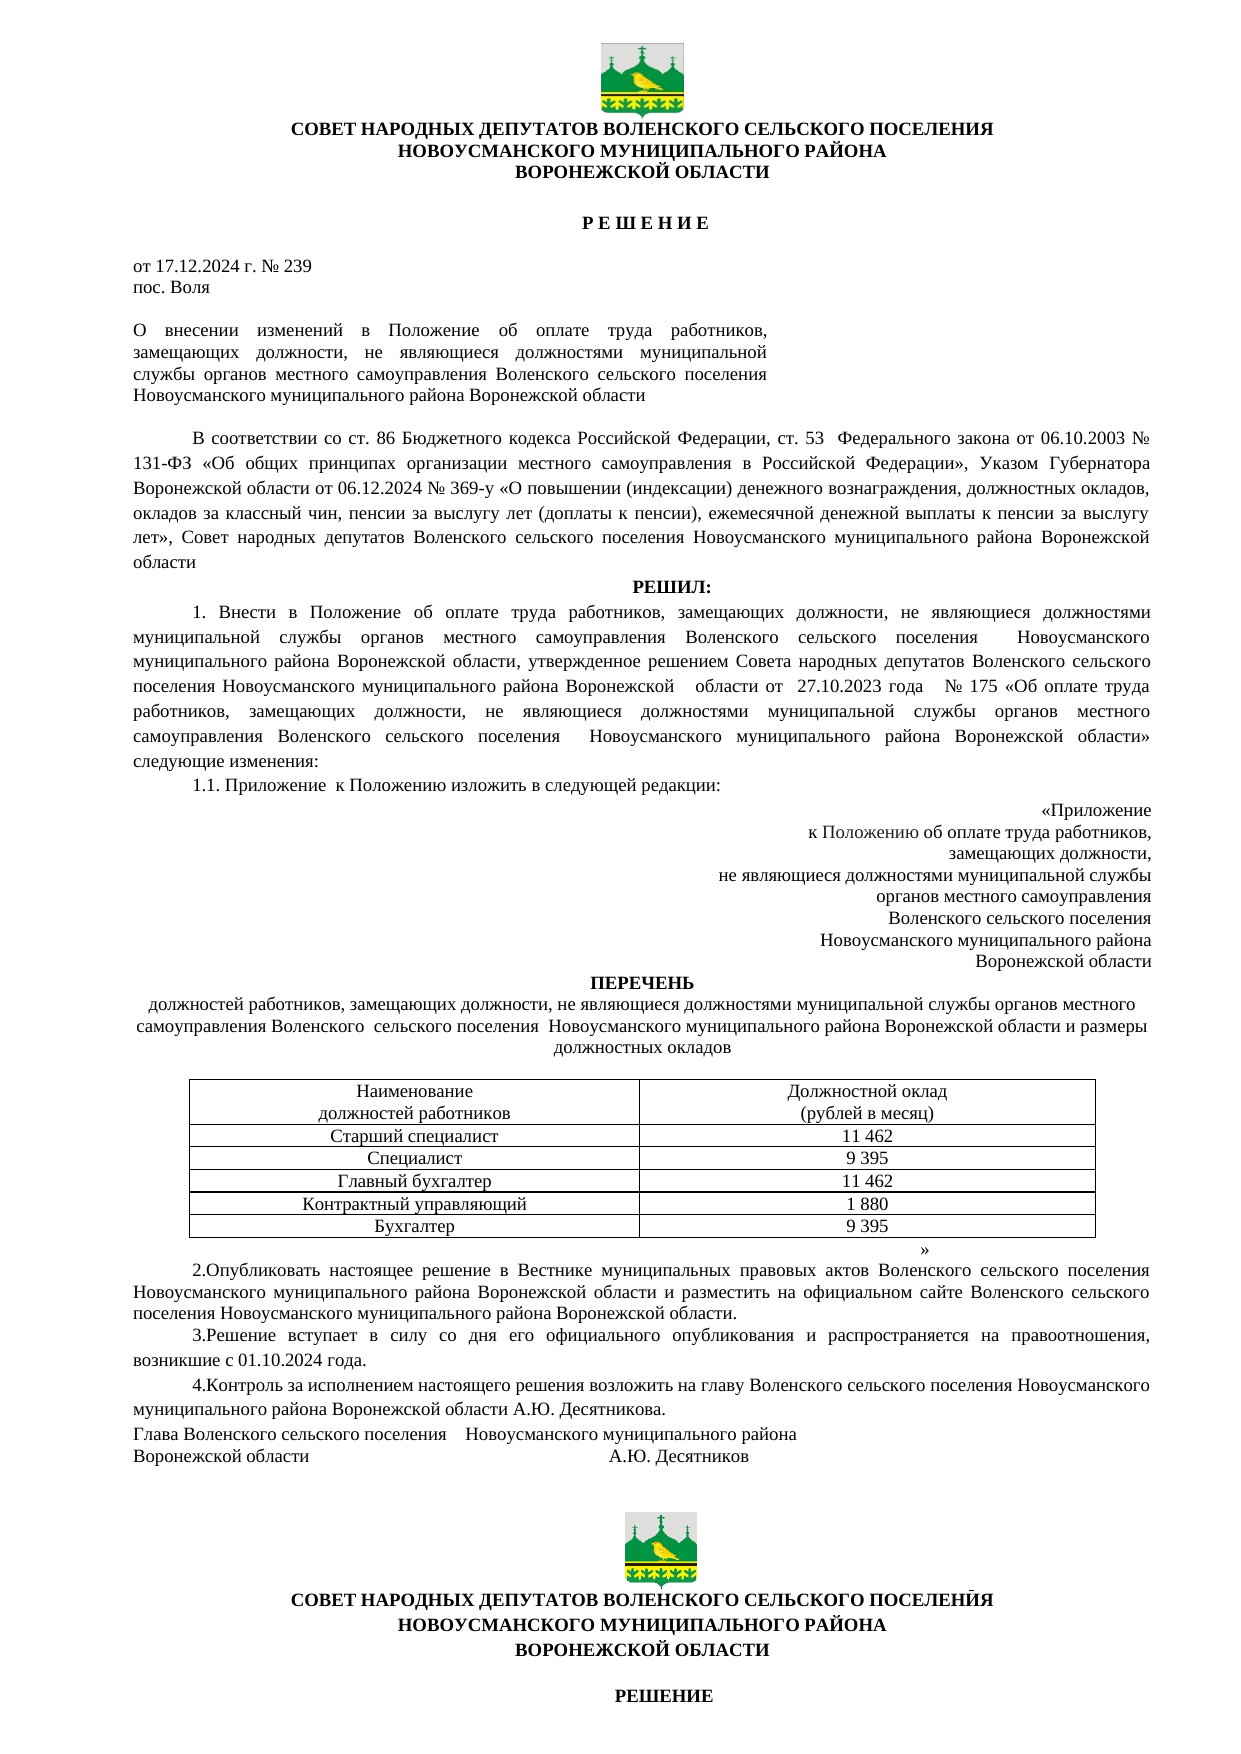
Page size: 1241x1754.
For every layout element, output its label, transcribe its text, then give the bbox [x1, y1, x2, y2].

text НОВОУСМАНСКОГО МУНИЦИПАЛЬНОГО РАЙОНА [133, 140, 1152, 161]
text Воронежской области [133, 950, 1152, 972]
table_cell 9 395 [640, 1147, 1095, 1169]
text должностей работников, замещающих должности, не являющиеся должностями муниципальной службы органов местного самоуправления Воленского сельского поселения Новоусманского муниципального района Воронежской области и размеры должностных окладов [133, 993, 1152, 1058]
table_cell 1 880 [640, 1193, 1095, 1214]
text СОВЕТ НАРОДНЫХ ДЕПУТАТОВ ВОЛЕНСКОГО СЕЛЬСКОГО ПОСЕЛЕНИЯ [133, 1589, 1152, 1611]
text Воронежской области А.Ю. Десятников [133, 1444, 1152, 1466]
text Новоусманского муниципального района [133, 928, 1152, 950]
table_cell Главный бухгалтер [190, 1170, 639, 1191]
table_header Должностной оклад (рублей в месяц) [640, 1080, 1095, 1123]
table_cell Старший специалист [190, 1125, 639, 1146]
picture [625, 1512, 697, 1589]
text органов местного самоуправления [133, 885, 1152, 907]
text ВОРОНЕЖСКОЙ ОБЛАСТИ [133, 161, 1152, 183]
text В соответствии со ст. 86 Бюджетного кодекса Российской Федерации, ст. 53 Федерального закона от 06.10.2003 № 131-ФЗ «Об общих принципах организации местного самоуправления в Российской Федерации», Указом Губернатора Воронежской области от 06.12.2024 № 369-у «О повышении (индексации) денежного вознаграждения, должностных окладов, окладов за классный чин, пенсии за выслугу лет (доплаты к пенсии), ежемесячной денежной выплаты к пенсии за выслугу лет», Совет народных депутатов Воленского сельского поселения Новоусманского муниципального района Воронежской области [133, 427, 1152, 573]
text не являющиеся должностями муниципальной службы [133, 864, 1152, 885]
table_cell Специалист [190, 1147, 639, 1169]
text НОВОУСМАНСКОГО МУНИЦИПАЛЬНОГО РАЙОНА [133, 1614, 1152, 1635]
text 4.Контроль за исполнением настоящего решения возложить на главу Воленского сельского поселения Новоусманского муниципального района Воронежской области А.Ю. Десятникова. [133, 1373, 1152, 1420]
text Р Е Ш Е Н И Е [133, 212, 1152, 233]
text О внесении изменений в Положение об оплате труда работников, замещающих должности, не являющиеся должностями муниципальной службы органов местного самоуправления Воленского сельского поселения Новоусманского муниципального района Воронежской области [133, 319, 768, 406]
text РЕШЕНИЕ [133, 1685, 1152, 1707]
text замещающих должности, [133, 842, 1152, 864]
table_cell Контрактный управляющий [190, 1193, 639, 1214]
table_cell 9 395 [640, 1215, 1095, 1237]
text от 17.12.2024 г. № 239 [133, 255, 1152, 276]
table_header Наименование должностей работников [190, 1080, 639, 1123]
text 2.Опубликовать настоящее решение в Вестнике муниципальных правовых актов Воленского сельского поселения Новоусманского муниципального района Воронежской области и разместить на официальном сайте Воленского сельского поселения Новоусманского муниципального района Воронежской области. [133, 1259, 1152, 1324]
table_cell Бухгалтер [190, 1215, 639, 1237]
table_cell 11 462 [640, 1125, 1095, 1146]
text ПЕРЕЧЕНЬ [133, 972, 1152, 993]
picture [601, 43, 684, 119]
text 1. Внести в Положение об оплате труда работников, замещающих должности, не являющиеся должностями муниципальной службы органов местного самоуправления Воленского сельского поселения Новоусманского муниципального района Воронежской области, утвержденное решением Совета народных депутатов Воленского сельского поселения Новоусманского муниципального района Воронежской области от 27.10.2023 года № 175 «Об оплате труда работников, замещающих должности, не являющиеся должностями муниципальной службы органов местного самоуправления Воленского сельского поселения Новоусманского муниципального района Воронежской области» следующие изменения: [133, 601, 1152, 771]
text РЕШИЛ: [133, 576, 1152, 597]
text ВОРОНЕЖСКОЙ ОБЛАСТИ [133, 1639, 1152, 1660]
text «Приложение [133, 799, 1152, 821]
text СОВЕТ НАРОДНЫХ ДЕПУТАТОВ ВОЛЕНСКОГО СЕЛЬСКОГО ПОСЕЛЕНИЯ [133, 118, 1152, 140]
text Глава Воленского сельского поселения Новоусманского муниципального района [133, 1423, 1152, 1444]
text 3.Решение вступает в силу со дня его официального опубликования и распространяется на правоотношения, возникшие с 01.10.2024 года. [133, 1324, 1152, 1370]
text к Положению об оплате труда работников, [133, 821, 1152, 842]
text Воленского сельского поселения [133, 907, 1152, 928]
text » [133, 1238, 1152, 1259]
text пос. Воля [133, 276, 1152, 298]
table_cell 11 462 [640, 1170, 1095, 1191]
text 1.1. Приложение к Положению изложить в следующей редакции: [133, 774, 1152, 796]
